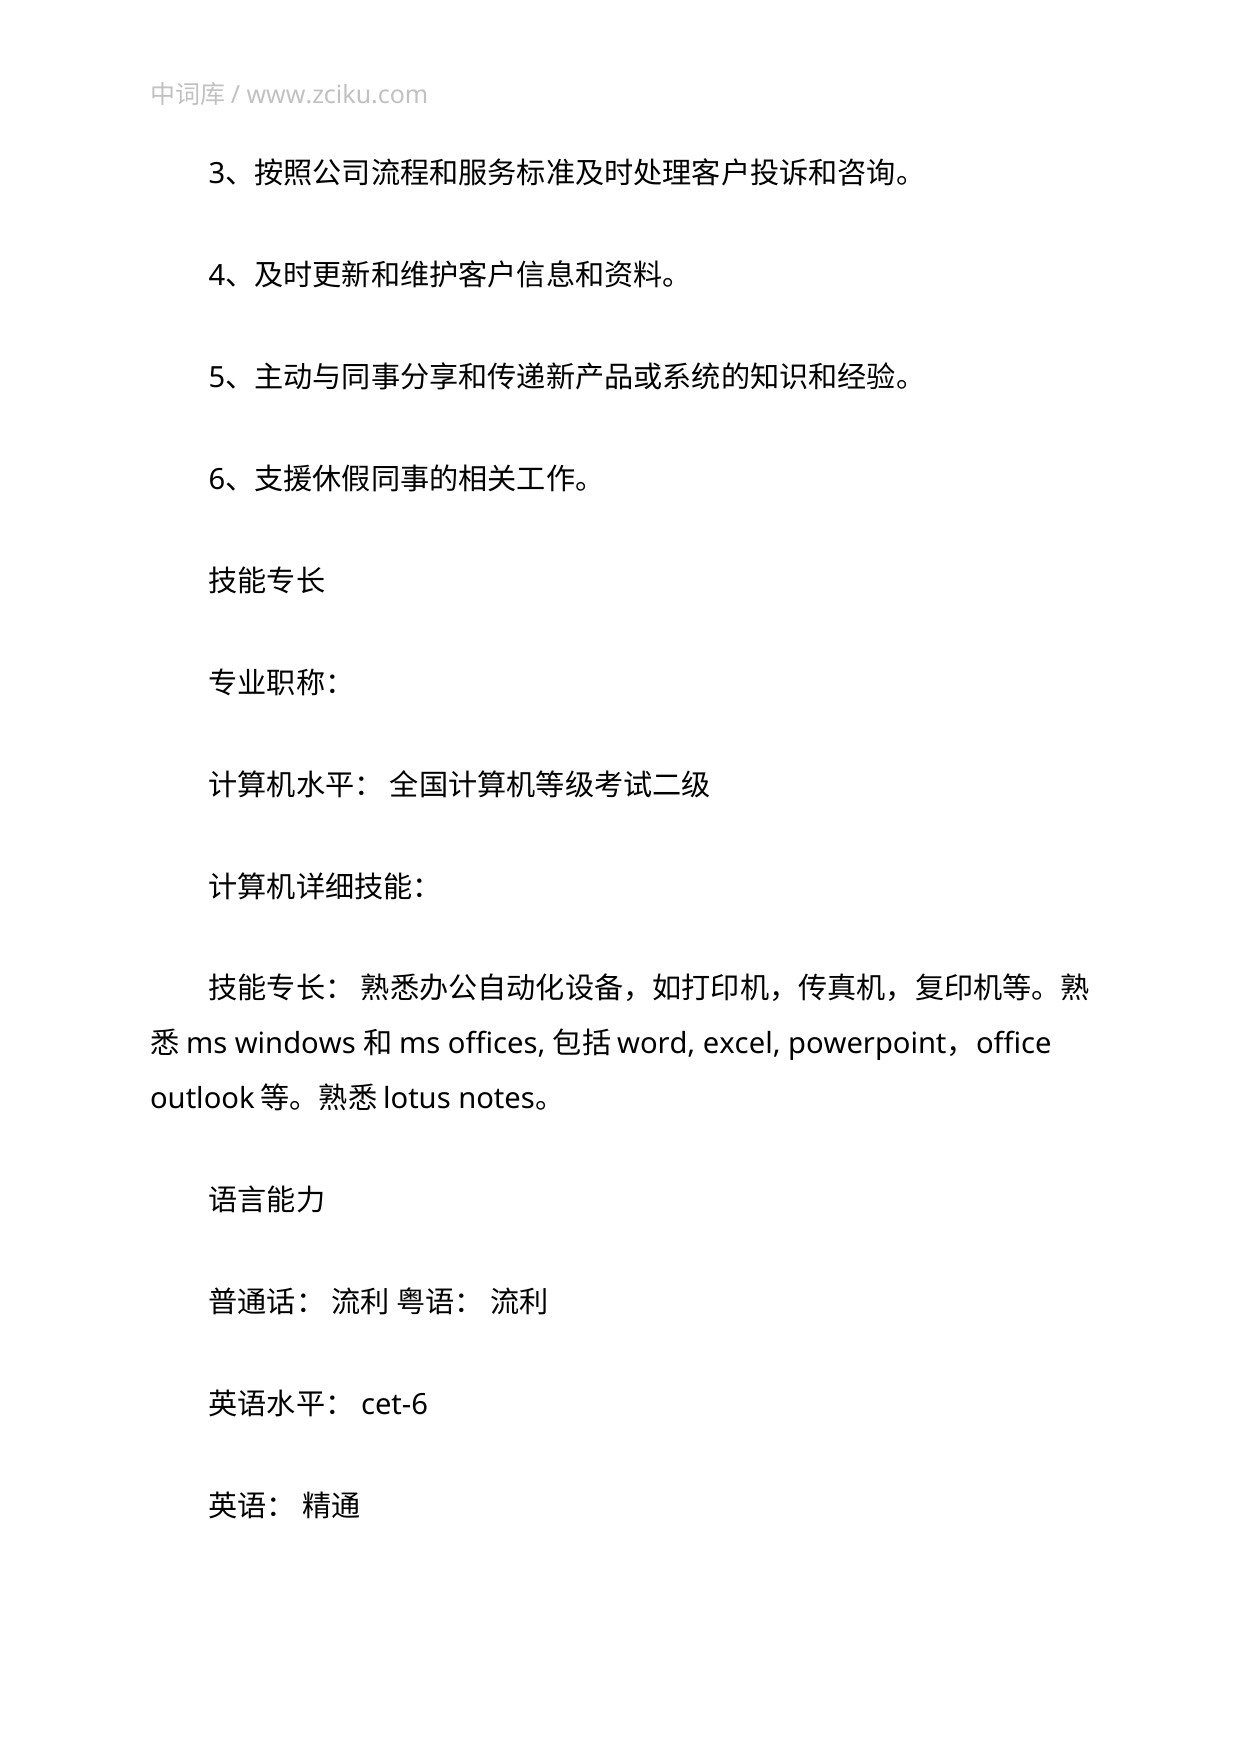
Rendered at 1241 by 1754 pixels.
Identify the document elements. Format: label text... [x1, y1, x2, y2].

text 5、主动与同事分享和传递新产品或系统的知识和经验。 [150, 354, 1090, 396]
text 技能专长 [150, 558, 1090, 600]
text 技能专长： 熟悉办公自动化设备，如打印机，传真机，复印机等。熟悉 ms windows 和 ms offices, 包括word, excel, powerpoint，office outlook等。熟悉lotus notes。 [150, 965, 1090, 1117]
text 6、支援休假同事的相关工作。 [150, 456, 1090, 498]
text 英语： 精通 [150, 1482, 1090, 1525]
text 计算机水平： 全国计算机等级考试二级 [150, 761, 1090, 804]
text 普通话： 流利 粤语： 流利 [150, 1279, 1090, 1321]
text 英语水平： cet-6 [150, 1380, 1090, 1423]
text 3、按照公司流程和服务标准及时处理客户投诉和咨询。 [150, 150, 1090, 192]
text 专业职称： [150, 660, 1090, 702]
text 计算机详细技能： [150, 863, 1090, 906]
text 语言能力 [150, 1177, 1090, 1219]
text 4、及时更新和维护客户信息和资料。 [150, 252, 1090, 294]
